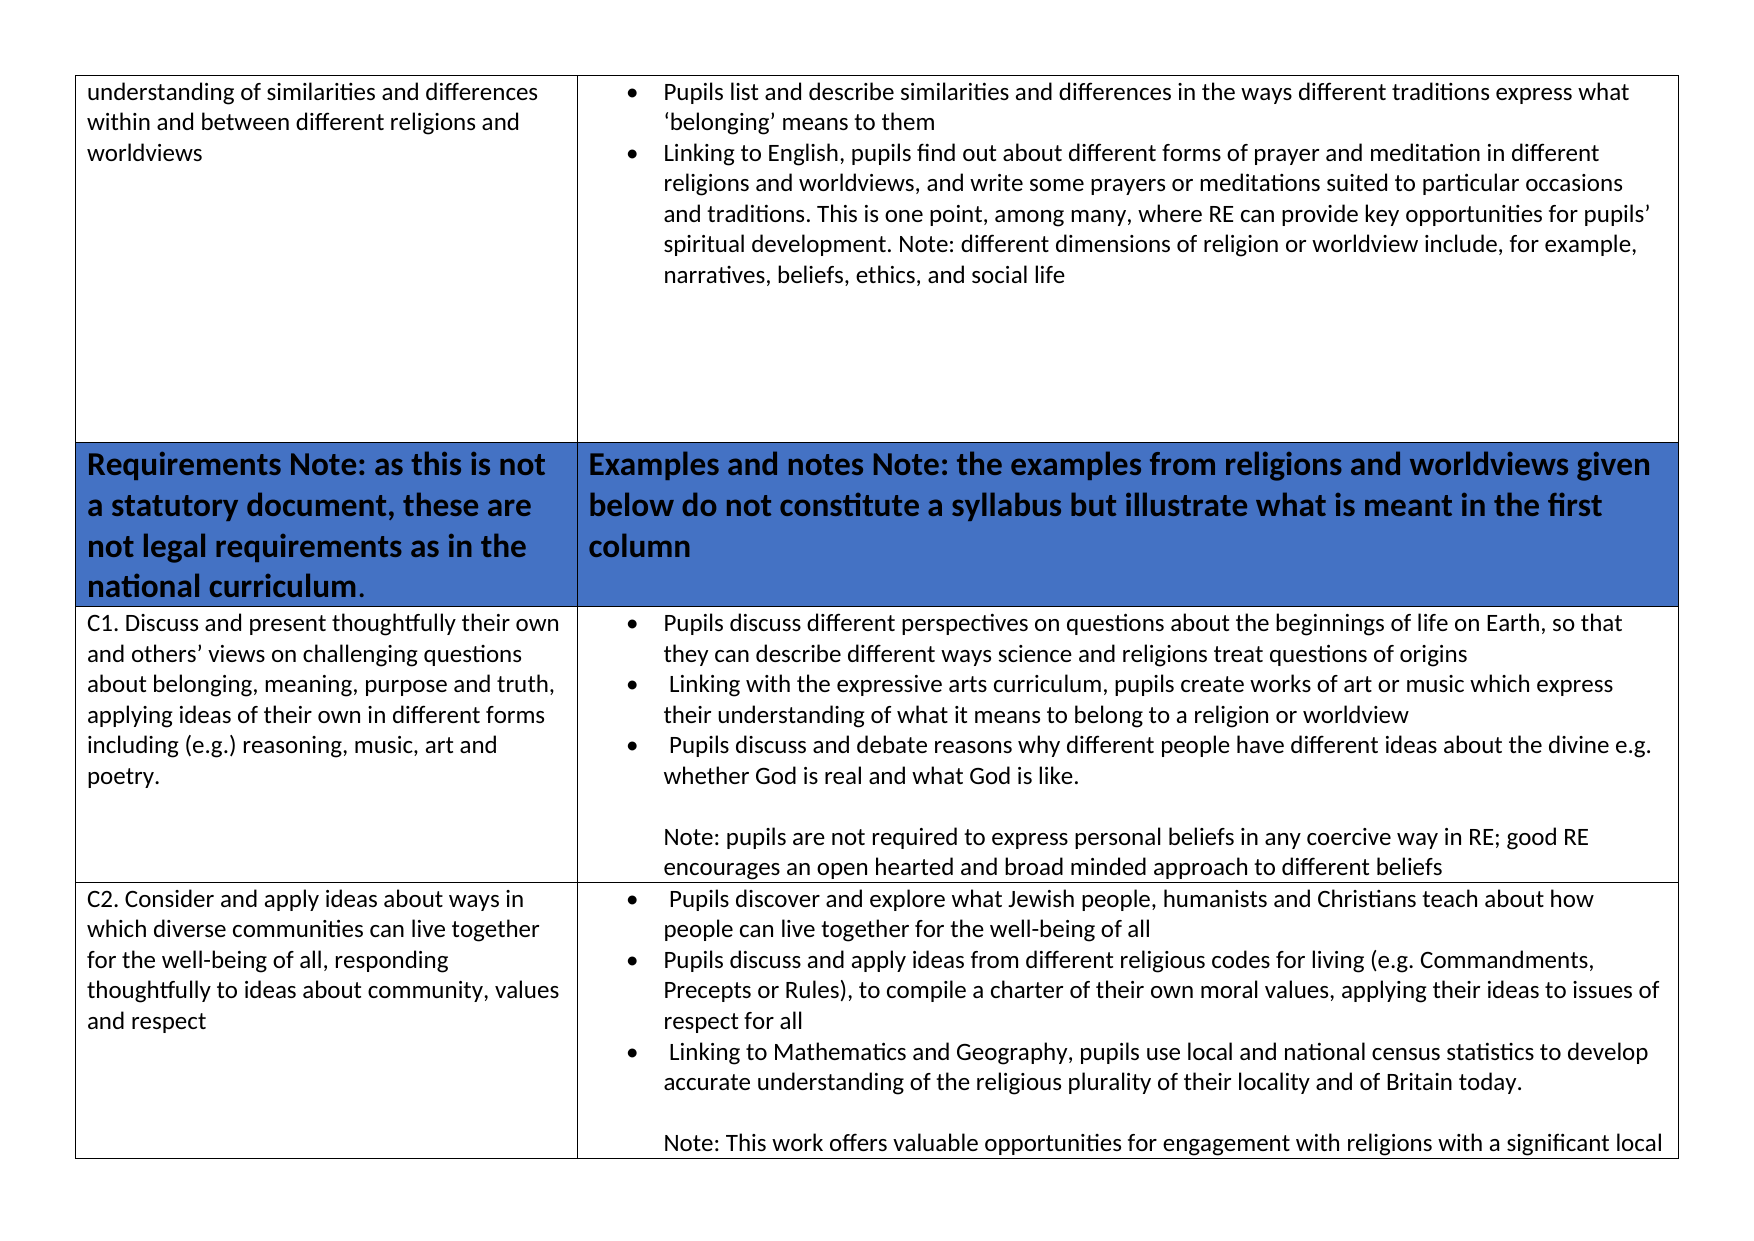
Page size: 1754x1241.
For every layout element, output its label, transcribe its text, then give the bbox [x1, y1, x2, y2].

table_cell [578, 883, 1678, 1158]
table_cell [76, 883, 577, 1158]
table_cell Pupils discuss different perspectives on questions about the beginnings of life on Earth, so that they can describe different ways science and religions treat questions of origins Linking with the expressive arts curriculum, pupils create works of art or music which express their understanding of what it means to belong to a religion or worldview Pupils discuss and debate reasons why different people have different ideas about the divine e.g. whether God is real and what God is like. Note: pupils are not required to express personal beliefs in any coercive way in RE; good RE encourages an open hearted and broad minded approach to different beliefs [578, 607, 1678, 882]
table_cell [578, 76, 1678, 442]
table_cell C1. Discuss and present thoughtfully their own and others’ views on challenging questions about belonging, meaning, purpose and truth, applying ideas of their own in different forms including (e.g.) reasoning, music, art and poetry. [76, 607, 577, 882]
table_cell Requirements Note: as this is not a statutory document, these are not legal requirements as in the national curriculum. [76, 443, 577, 606]
table_cell Examples and notes Note: the examples from religions and worldviews given below do not constitute a syllabus but illustrate what is meant in the first column [578, 443, 1678, 606]
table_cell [76, 76, 577, 442]
